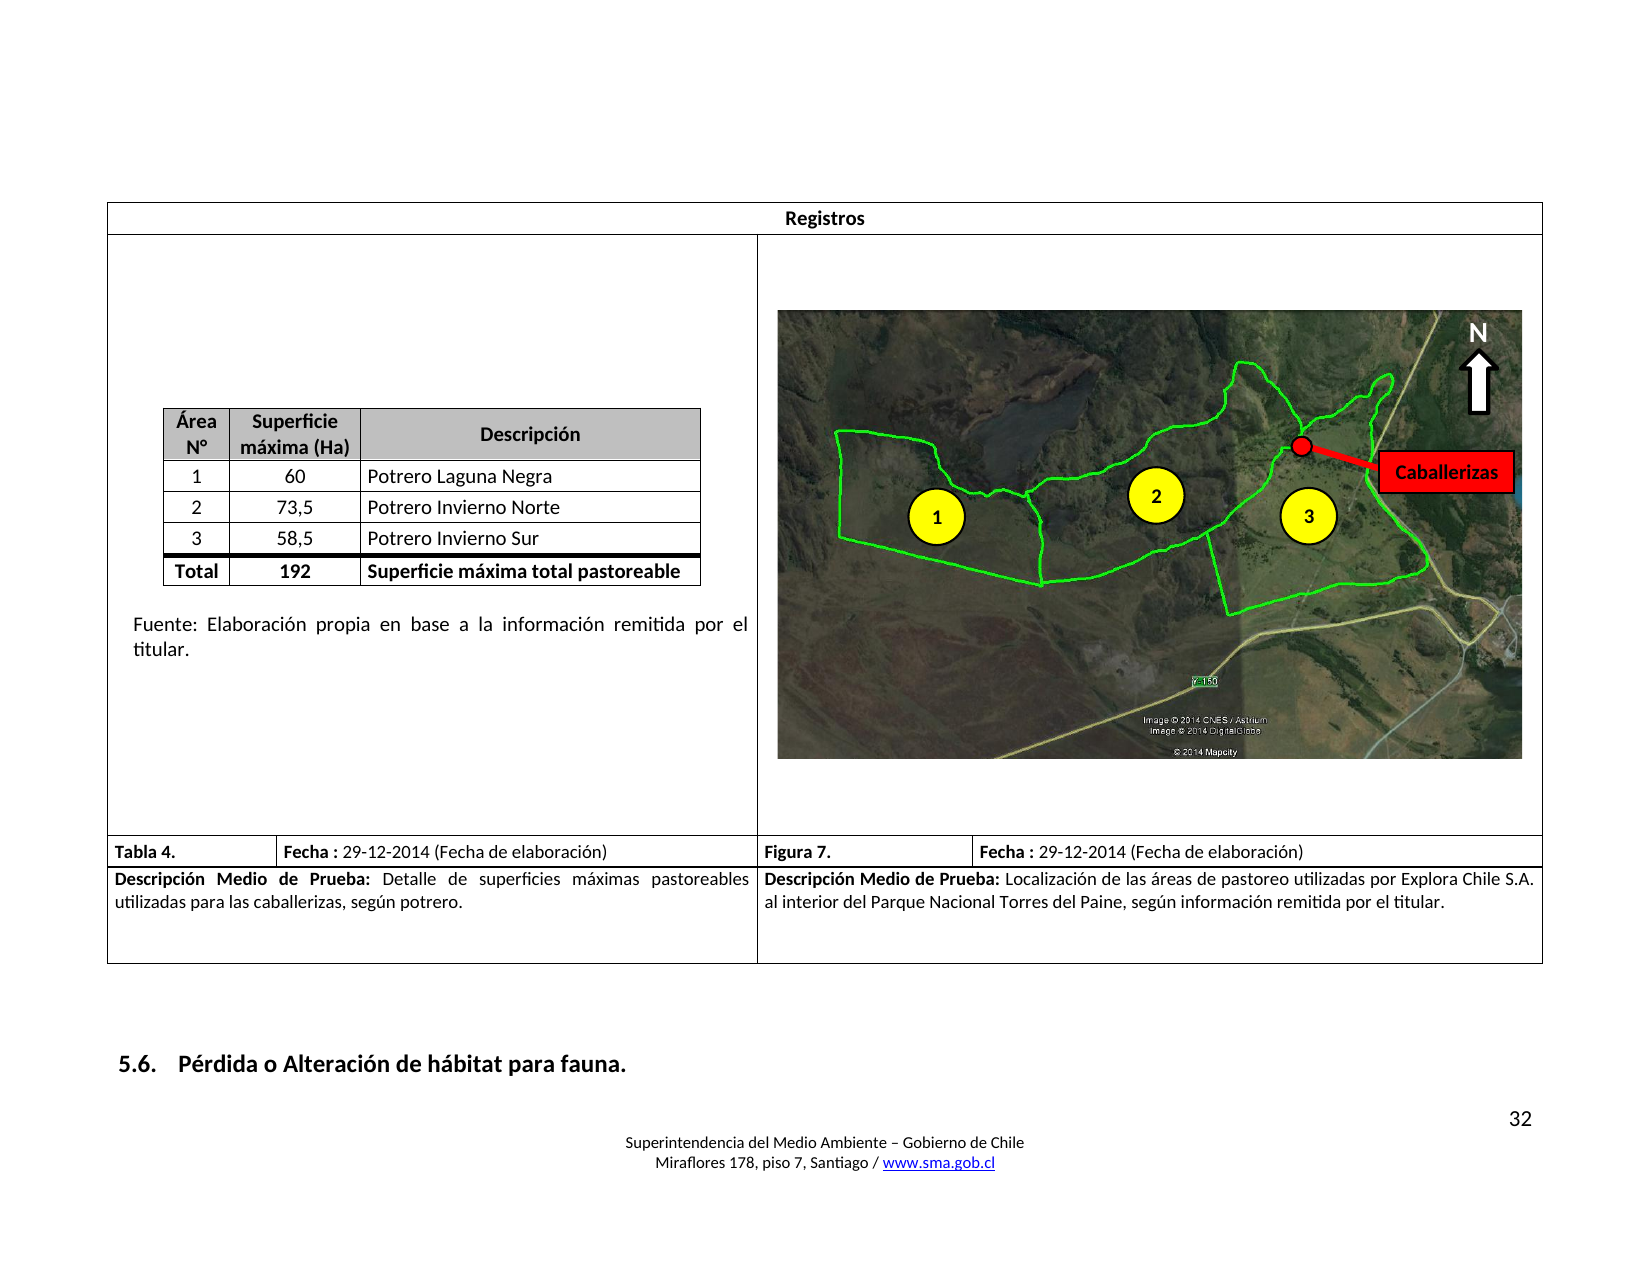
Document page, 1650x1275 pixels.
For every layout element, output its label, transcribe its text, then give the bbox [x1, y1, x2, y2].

table_cell Descripción Medio de Prueba: Detalle de superficies máximas pastoreables utilizadas para las caballerizas, según potrero. [108, 868, 757, 963]
table_cell Fuente: Elaboración propia en base a la información remitida por el titular. [108, 235, 757, 835]
table_cell Figura 7. [758, 836, 972, 866]
table_cell Fecha : 29-12-2014 (Fecha de elaboración) [973, 836, 1542, 866]
picture [777, 310, 1523, 759]
table_cell Tabla 4. [108, 836, 276, 866]
table_cell Fecha : 29-12-2014 (Fecha de elaboración) [277, 836, 757, 866]
table_header Registros [108, 203, 1542, 233]
subtitle Pérdida o Alteración de hábitat para fauna. [118, 1048, 1532, 1079]
table_cell Descripción Medio de Prueba: Localización de las áreas de pastoreo utilizadas por Explora Chile S.A. al interior del Parque Nacional Torres del Paine, según información remitida por el titular. [758, 868, 1542, 963]
table_cell [758, 235, 1542, 835]
